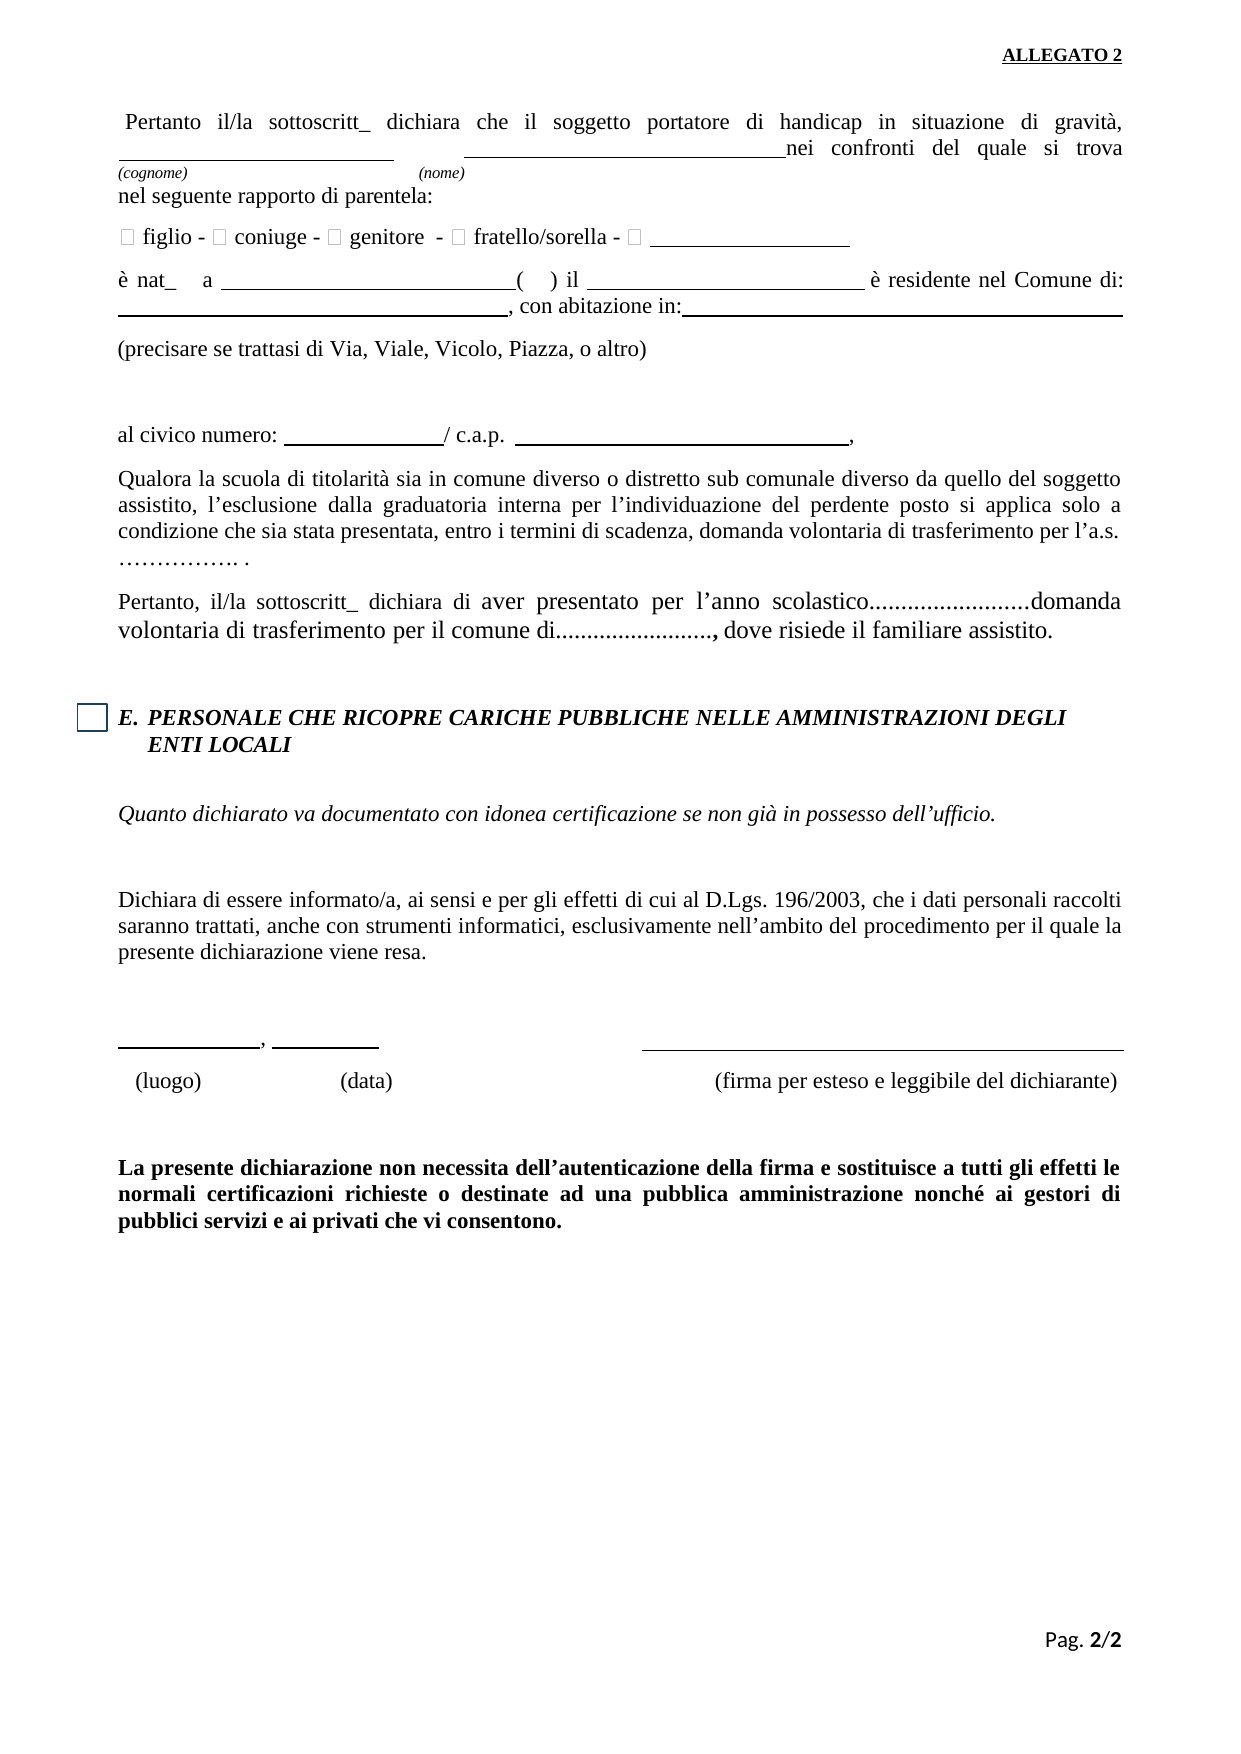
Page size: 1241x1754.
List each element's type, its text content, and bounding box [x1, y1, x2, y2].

text La presente dichiarazione non necessita dell’autenticazione della firma e sostituisce a tutti gli effetti le normali certificazioni richieste o destinate ad una pubblica amministrazione nonché ai gestori di pubblici servizi e ai privati che vi consentono. [118, 1154, 1122, 1233]
text ……………. . [118, 544, 1137, 570]
text (cognome) (nome) [118, 163, 1137, 182]
text Pertanto il/la sottoscritt_ dichiara che il soggetto portatore di handicap in situazione di gravità, [59, 108, 1122, 135]
text figlio - coniuge - genitore - fratello/sorella - [59, 223, 849, 249]
text , [118, 1024, 1137, 1051]
text (luogo) (data) (firma per esteso e leggibile del dichiarante) [135, 1067, 1137, 1094]
text Dichiara di essere informato/a, ai sensi e per gli effetti di cui al D.Lgs. 196/2003, che i dati personali raccolti saranno trattati, anche con strumenti informatici, esclusivamente nell’ambito del procedimento per il quale la presente dichiarazione viene resa. [118, 886, 1122, 965]
text è nat_ a ( ) il è residente nel Comune di: [118, 266, 1137, 292]
text nel seguente rapporto di parentela: [118, 182, 1137, 208]
text Quanto dichiarato va documentato con idonea certificazione se non già in possesso dell’ufficio. [118, 800, 1137, 826]
text Pertanto, il/la sottoscritt_ dichiara di aver presentato per l’anno scolastico domanda [118, 586, 1137, 615]
text Qualora la scuola di titolarità sia in comune diverso o distretto sub comunale diverso da quello del soggetto assistito, l’esclusione dalla graduatoria interna per l’individuazione del perdente posto si applica solo a condizione che sia stata presentata, entro i termini di scadenza, domanda volontaria di trasferimento per l’a.s. [118, 464, 1123, 544]
text al civico numero: / c.a.p. , [59, 422, 855, 448]
text , con abitazione in: (precisare se trattasi di Via, Viale, Vicolo, Piazza, o altro) [117, 293, 1123, 362]
subtitle PERSONALE CHE RICOPRE CARICHE PUBBLICHE NELLE AMMINISTRAZIONI DEGLI ENTI LOCALI [118, 704, 1122, 757]
text volontaria di trasferimento per il comune di , dove risiede il familiare assistito. [118, 615, 1137, 644]
text nei confronti del quale si trova [59, 135, 1122, 161]
